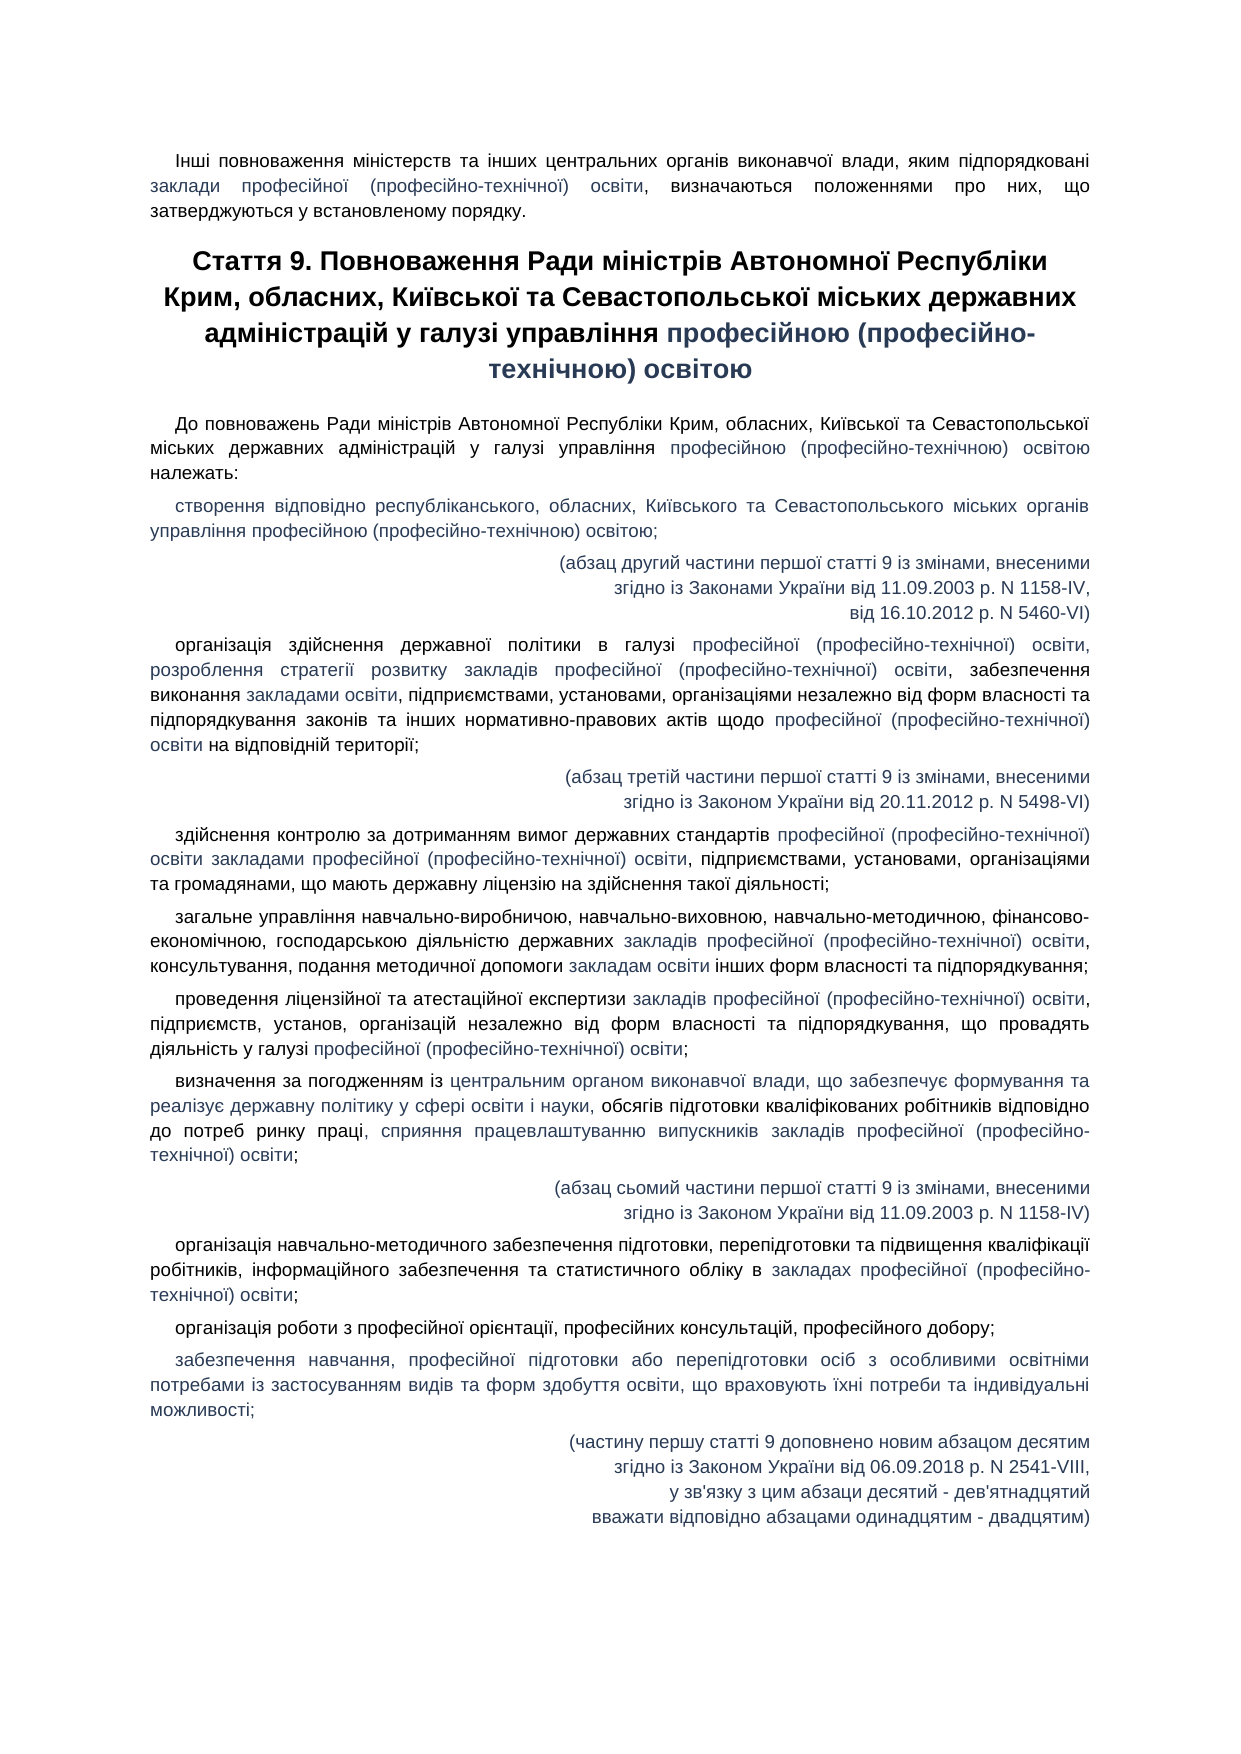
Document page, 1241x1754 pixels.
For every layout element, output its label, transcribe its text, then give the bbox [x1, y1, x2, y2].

text проведення ліцензійної та атестаційної експертизи закладів професійної (професійно-технічної) освіти, підприємств, установ, організацій незалежно від форм власності та підпорядкування, що провадять діяльність у галузі професійної (професійно-технічної) освіти; [150, 988, 1090, 1059]
text (абзац сьомий частини першої статті 9 із змінами, внесеними згідно із Законом України від 11.09.2003 р. N 1158-IV) [150, 1177, 1090, 1223]
text забезпечення навчання, професійної підготовки або перепідготовки осіб з особливими освітніми потребами із застосуванням видів та форм здобуття освіти, що враховують їхні потреби та індивідуальні можливості; [150, 1349, 1090, 1420]
text (абзац другий частини першої статті 9 із змінами, внесеними згідно із Законами України від 11.09.2003 р. N 1158-IV, від 16.10.2012 р. N 5460-VI) [150, 552, 1090, 623]
text створення відповідно республіканського, обласних, Київського та Севастопольського міських органів управління професійною (професійно-технічною) освітою; [150, 494, 1090, 541]
subtitle Стаття 9. Повноваження Ради міністрів Автономної Республіки Крим, обласних, Київської та Севастопольської міських державних адміністрацій у галузі управління професійною (професійно-технічною) освітою [150, 245, 1090, 384]
text здійснення контролю за дотриманням вимог державних стандартів професійної (професійно-технічної) освіти закладами професійної (професійно-технічної) освіти, підприємствами, установами, організаціями та громадянами, що мають державну ліцензію на здійснення такої діяльності; [150, 823, 1090, 894]
text організація роботи з професійної орієнтації, професійних консультацій, професійного добору; [150, 1316, 1090, 1338]
text загальне управління навчально-виробничою, навчально-виховною, навчально-методичною, фінансово-економічною, господарською діяльністю державних закладів професійної (професійно-технічної) освіти, консультування, подання методичної допомоги закладам освіти інших форм власності та підпорядкування; [150, 906, 1090, 977]
text Інші повноваження міністерств та інших центральних органів виконавчої влади, яким підпорядковані заклади професійної (професійно-технічної) освіти, визначаються положеннями про них, що затверджуються у встановленому порядку. [150, 150, 1090, 221]
text (частину першу статті 9 доповнено новим абзацом десятим згідно із Законом України від 06.09.2018 р. N 2541-VIII, у зв'язку з цим абзаци десятий - дев'ятнадцятий вважати відповідно абзацами одинадцятим - двадцятим) [150, 1431, 1090, 1527]
text організація навчально-методичного забезпечення підготовки, перепідготовки та підвищення кваліфікації робітників, інформаційного забезпечення та статистичного обліку в закладах професійної (професійно-технічної) освіти; [150, 1234, 1090, 1305]
text визначення за погодженням із центральним органом виконавчої влади, що забезпечує формування та реалізує державну політику у сфері освіти і науки, обсягів підготовки кваліфікованих робітників відповідно до потреб ринку праці, сприяння працевлаштуванню випускників закладів професійної (професійно-технічної) освіти; [150, 1070, 1090, 1166]
text організація здійснення державної політики в галузі професійної (професійно-технічної) освіти, розроблення стратегії розвитку закладів професійної (професійно-технічної) освіти, забезпечення виконання закладами освіти, підприємствами, установами, організаціями незалежно від форм власності та підпорядкування законів та інших нормативно-правових актів щодо професійної (професійно-технічної) освіти на відповідній території; [150, 634, 1090, 755]
text (абзац третій частини першої статті 9 із змінами, внесеними згідно із Законом України від 20.11.2012 р. N 5498-VI) [150, 766, 1090, 812]
text До повноважень Ради міністрів Автономної Республіки Крим, обласних, Київської та Севастопольської міських державних адміністрацій у галузі управління професійною (професійно-технічною) освітою належать: [150, 412, 1090, 483]
